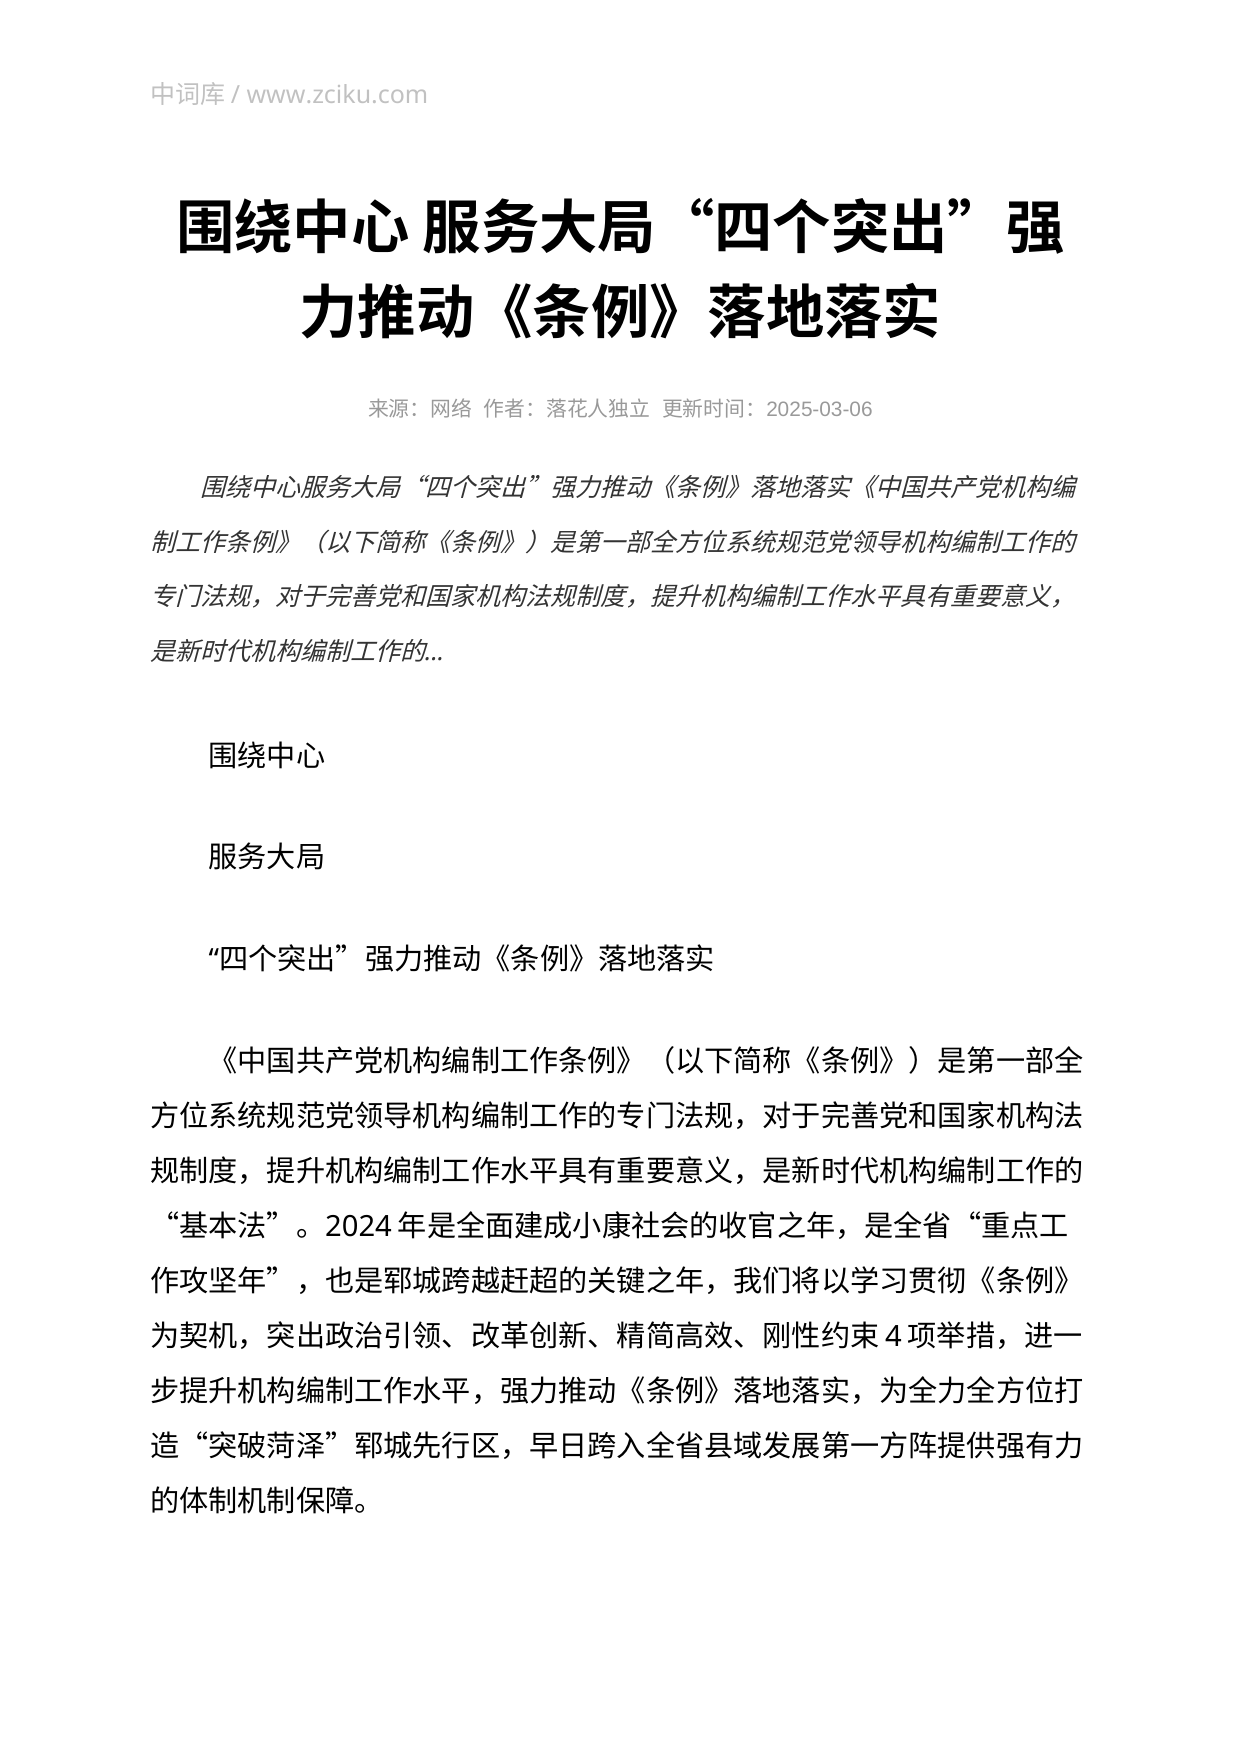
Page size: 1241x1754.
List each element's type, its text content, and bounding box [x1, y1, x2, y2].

text 围绕中心 [150, 732, 1090, 774]
text 围绕中心服务大局“四个突出”强力推动《条例》落地落实《中国共产党机构编制工作条例》（以下简称《条例》）是第一部全方位系统规范党领导机构编制工作的专门法规，对于完善党和国家机构法规制度，提升机构编制工作水平具有重要意义，是新时代机构编制工作的... [150, 468, 1090, 667]
text “四个突出”强力推动《条例》落地落实 [150, 936, 1090, 978]
subtitle 围绕中心 服务大局“四个突出”强力推动《条例》落地落实 [150, 181, 1090, 350]
text 服务大局 [150, 834, 1090, 876]
text 来源：网络 作者：落花人独立 更新时间：2025-03-06 [150, 397, 1090, 421]
text 《中国共产党机构编制工作条例》（以下简称《条例》）是第一部全方位系统规范党领导机构编制工作的专门法规，对于完善党和国家机构法规制度，提升机构编制工作水平具有重要意义，是新时代机构编制工作的“基本法”。2024年是全面建成小康社会的收官之年，是全省“重点工作攻坚年”，也是郓城跨越赶超的关键之年，我们将以学习贯彻《条例》为契机，突出政治引领、改革创新、精简高效、刚性约束4项举措，进一步提升机构编制工作水平，强力推动《条例》落地落实，为全力全方位打造“突破菏泽”郓城先行区，早日跨入全省县域发展第一方阵提供强有力的体制机制保障。 [150, 1038, 1090, 1519]
